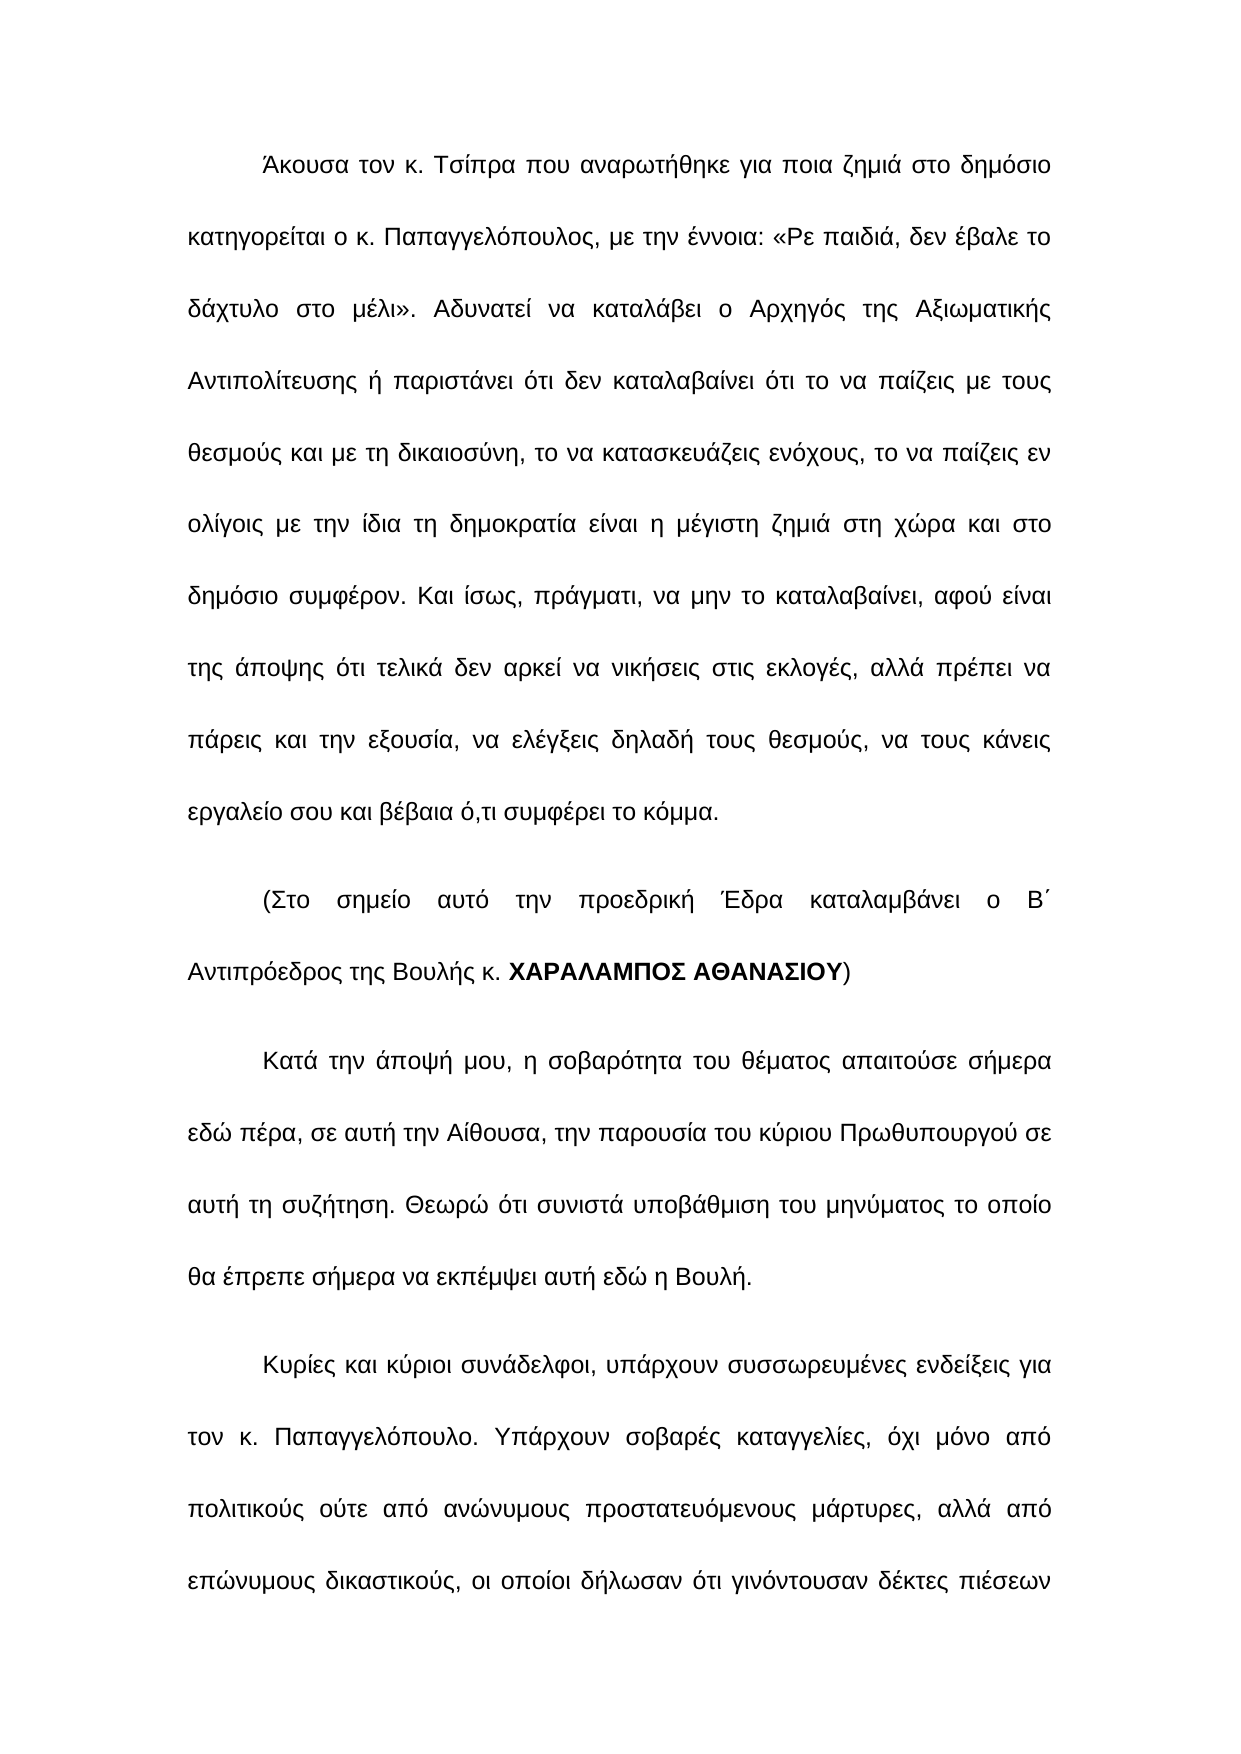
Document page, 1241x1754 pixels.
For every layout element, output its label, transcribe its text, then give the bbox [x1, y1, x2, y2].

text (Στο σημείο αυτό την προεδρική Έδρα καταλαμβάνει ο Β΄ Αντιπρόεδρος της Βουλής κ. ΧΑΡΑΛΑΜΠΟΣ ΑΘΑΝΑΣΙΟΥ) [187, 885, 1053, 986]
text Άκουσα τον κ. Τσίπρα που αναρωτήθηκε για ποια ζημιά στο δημόσιο κατηγορείται ο κ. Παπαγγελόπουλος, με την έννοια: «Ρε παιδιά, δεν έβαλε το δάχτυλο στο μέλι». Αδυνατεί να καταλάβει ο Αρχηγός της Αξιωματικής Αντιπολίτευσης ή παριστάνει ότι δεν καταλαβαίνει ότι το να παίζεις με τους θεσμούς και με τη δικαιοσύνη, το να κατασκευάζεις ενόχους, το να παίζεις εν ολίγοις με την ίδια τη δημοκρατία είναι η μέγιστη ζημιά στη χώρα και στο δημόσιο συμφέρον. Και ίσως, πράγματι, να μην το καταλαβαίνει, αφού είναι της άποψης ότι τελικά δεν αρκεί να νικήσεις στις εκλογές, αλλά πρέπει να πάρεις και την εξουσία, να ελέγξεις δηλαδή τους θεσμούς, να τους κάνεις εργαλείο σου και βέβαια ό,τι συμφέρει το κόμμα. [187, 150, 1053, 826]
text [187, 1350, 1053, 1594]
text Κατά την άποψή μου, η σοβαρότητα του θέματος απαιτούσε σήμερα εδώ πέρα, σε αυτή την Αίθουσα, την παρουσία του κύριου Πρωθυπουργού σε αυτή τη συζήτηση. Θεωρώ ότι συνιστά υποβάθμιση του μηνύματος το οποίο θα έπρεπε σήμερα να εκπέμψει αυτή εδώ η Βουλή. [187, 1046, 1053, 1290]
